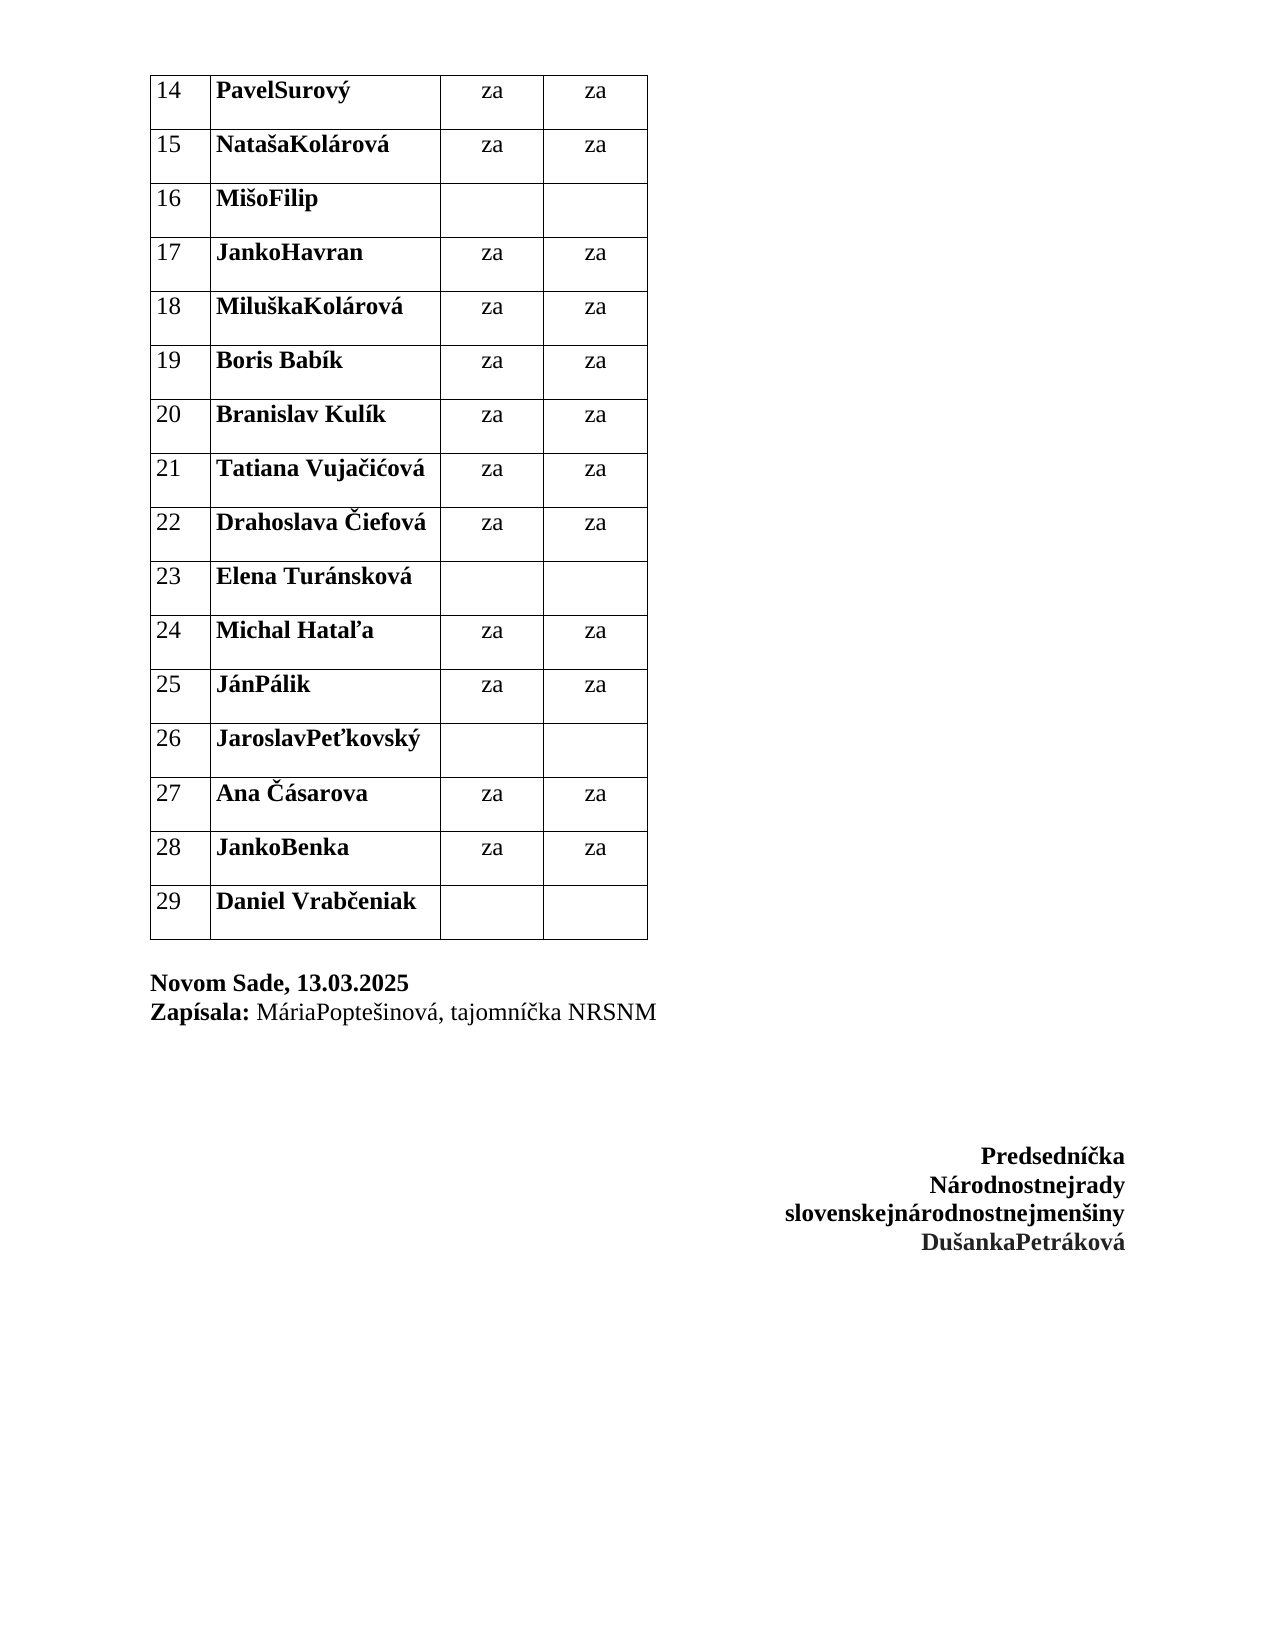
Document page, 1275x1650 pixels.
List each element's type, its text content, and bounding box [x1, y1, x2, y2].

table_cell MišoFilip [211, 184, 440, 237]
table_cell 23 [151, 562, 210, 615]
table_cell za [441, 670, 543, 723]
table_cell [544, 724, 647, 777]
table_cell za [441, 76, 543, 129]
table_cell za [544, 292, 647, 345]
table_cell za [441, 400, 543, 453]
table_cell [544, 562, 647, 615]
table_cell Michal Hataľa [211, 616, 440, 669]
table_cell 15 [151, 130, 210, 183]
table_cell 29 [151, 886, 210, 939]
table_cell 25 [151, 670, 210, 723]
table_cell Boris Babík [211, 346, 440, 399]
table_cell 14 [151, 76, 210, 129]
table_cell NatašaKolárová [211, 130, 440, 183]
table_cell za [544, 778, 647, 831]
table_cell za [544, 400, 647, 453]
table_cell za [544, 670, 647, 723]
text DušankaPetráková [150, 1227, 1125, 1256]
table_cell JankoHavran [211, 238, 440, 291]
table_cell za [544, 508, 647, 561]
table_cell za [544, 616, 647, 669]
table_cell 17 [151, 238, 210, 291]
table_cell za [544, 130, 647, 183]
table_cell [441, 724, 543, 777]
table_cell za [441, 832, 543, 885]
table_cell za [441, 238, 543, 291]
table_cell za [544, 832, 647, 885]
table_cell za [441, 508, 543, 561]
table_cell za [544, 76, 647, 129]
table_cell [441, 562, 543, 615]
table_cell 27 [151, 778, 210, 831]
table_cell 26 [151, 724, 210, 777]
table_cell 18 [151, 292, 210, 345]
text Národnostnejrady [150, 1170, 1125, 1198]
table_cell za [441, 778, 543, 831]
table_cell 22 [151, 508, 210, 561]
table_cell 21 [151, 454, 210, 507]
table_cell Branislav Kulík [211, 400, 440, 453]
table_cell Ana Čásarova [211, 778, 440, 831]
text Predsedníčka [150, 1141, 1125, 1170]
table_cell za [441, 346, 543, 399]
table_cell Tatiana Vujačićová [211, 454, 440, 507]
table_cell [441, 184, 543, 237]
table_cell [544, 886, 647, 939]
table_cell 28 [151, 832, 210, 885]
table_cell za [441, 454, 543, 507]
table_cell za [441, 130, 543, 183]
table_cell za [441, 292, 543, 345]
table_cell 20 [151, 400, 210, 453]
table_cell za [544, 346, 647, 399]
table_cell JánPálik [211, 670, 440, 723]
table_cell 24 [151, 616, 210, 669]
table_cell za [544, 454, 647, 507]
table_cell Elena Turánsková [211, 562, 440, 615]
table_cell MiluškaKolárová [211, 292, 440, 345]
table_cell Drahoslava Čiefová [211, 508, 440, 561]
table_cell Daniel Vrabčeniak [211, 886, 440, 939]
table_cell PavelSurový [211, 76, 440, 129]
table_cell JankoBenka [211, 832, 440, 885]
text slovenskejnárodnostnejmenšiny [150, 1198, 1125, 1227]
table_cell za [544, 238, 647, 291]
table_cell [544, 184, 647, 237]
table_cell [441, 886, 543, 939]
table_cell za [441, 616, 543, 669]
text Novom Sade, 13.03.2025 [150, 968, 1125, 997]
table_cell 16 [151, 184, 210, 237]
table_cell 19 [151, 346, 210, 399]
table_cell JaroslavPeťkovský [211, 724, 440, 777]
text Zapísala: MáriaPoptešinová, tajomníčka NRSNM [150, 997, 1125, 1026]
